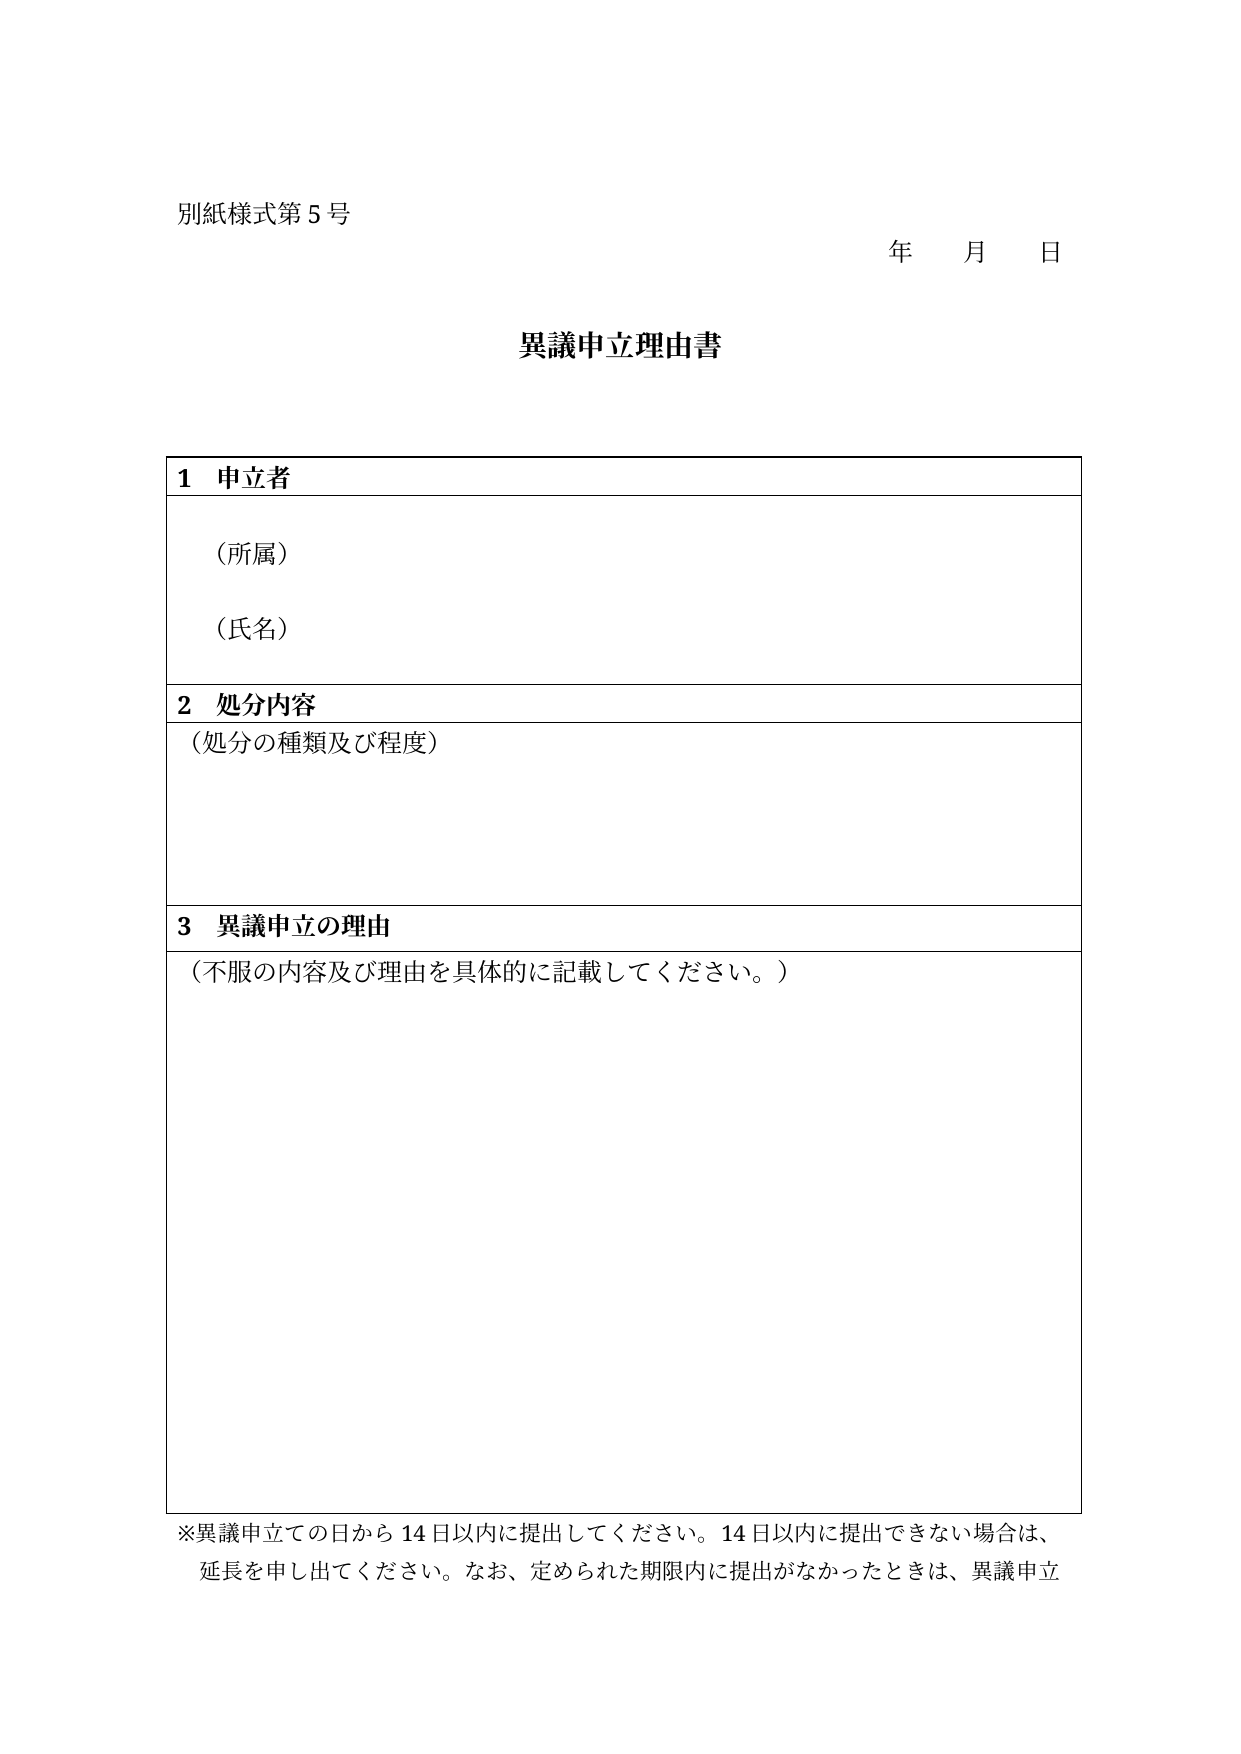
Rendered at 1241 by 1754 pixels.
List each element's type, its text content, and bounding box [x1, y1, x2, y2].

text 別紙様式第5号 [177, 194, 1063, 231]
table_cell （所属） （氏名） [167, 496, 1081, 683]
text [177, 1514, 1063, 1588]
table_cell （処分の種類及び程度） [167, 723, 1081, 905]
text 異議申立理由書 [177, 306, 1063, 381]
table_header 1 申立者 [167, 458, 1081, 495]
table_cell （不服の内容及び理由を具体的に記載してください。） [167, 952, 1081, 1512]
table_cell 2 処分内容 [167, 685, 1081, 722]
table_cell 3 異議申立の理由 [167, 906, 1081, 951]
text 年 月 日 [177, 231, 1063, 269]
